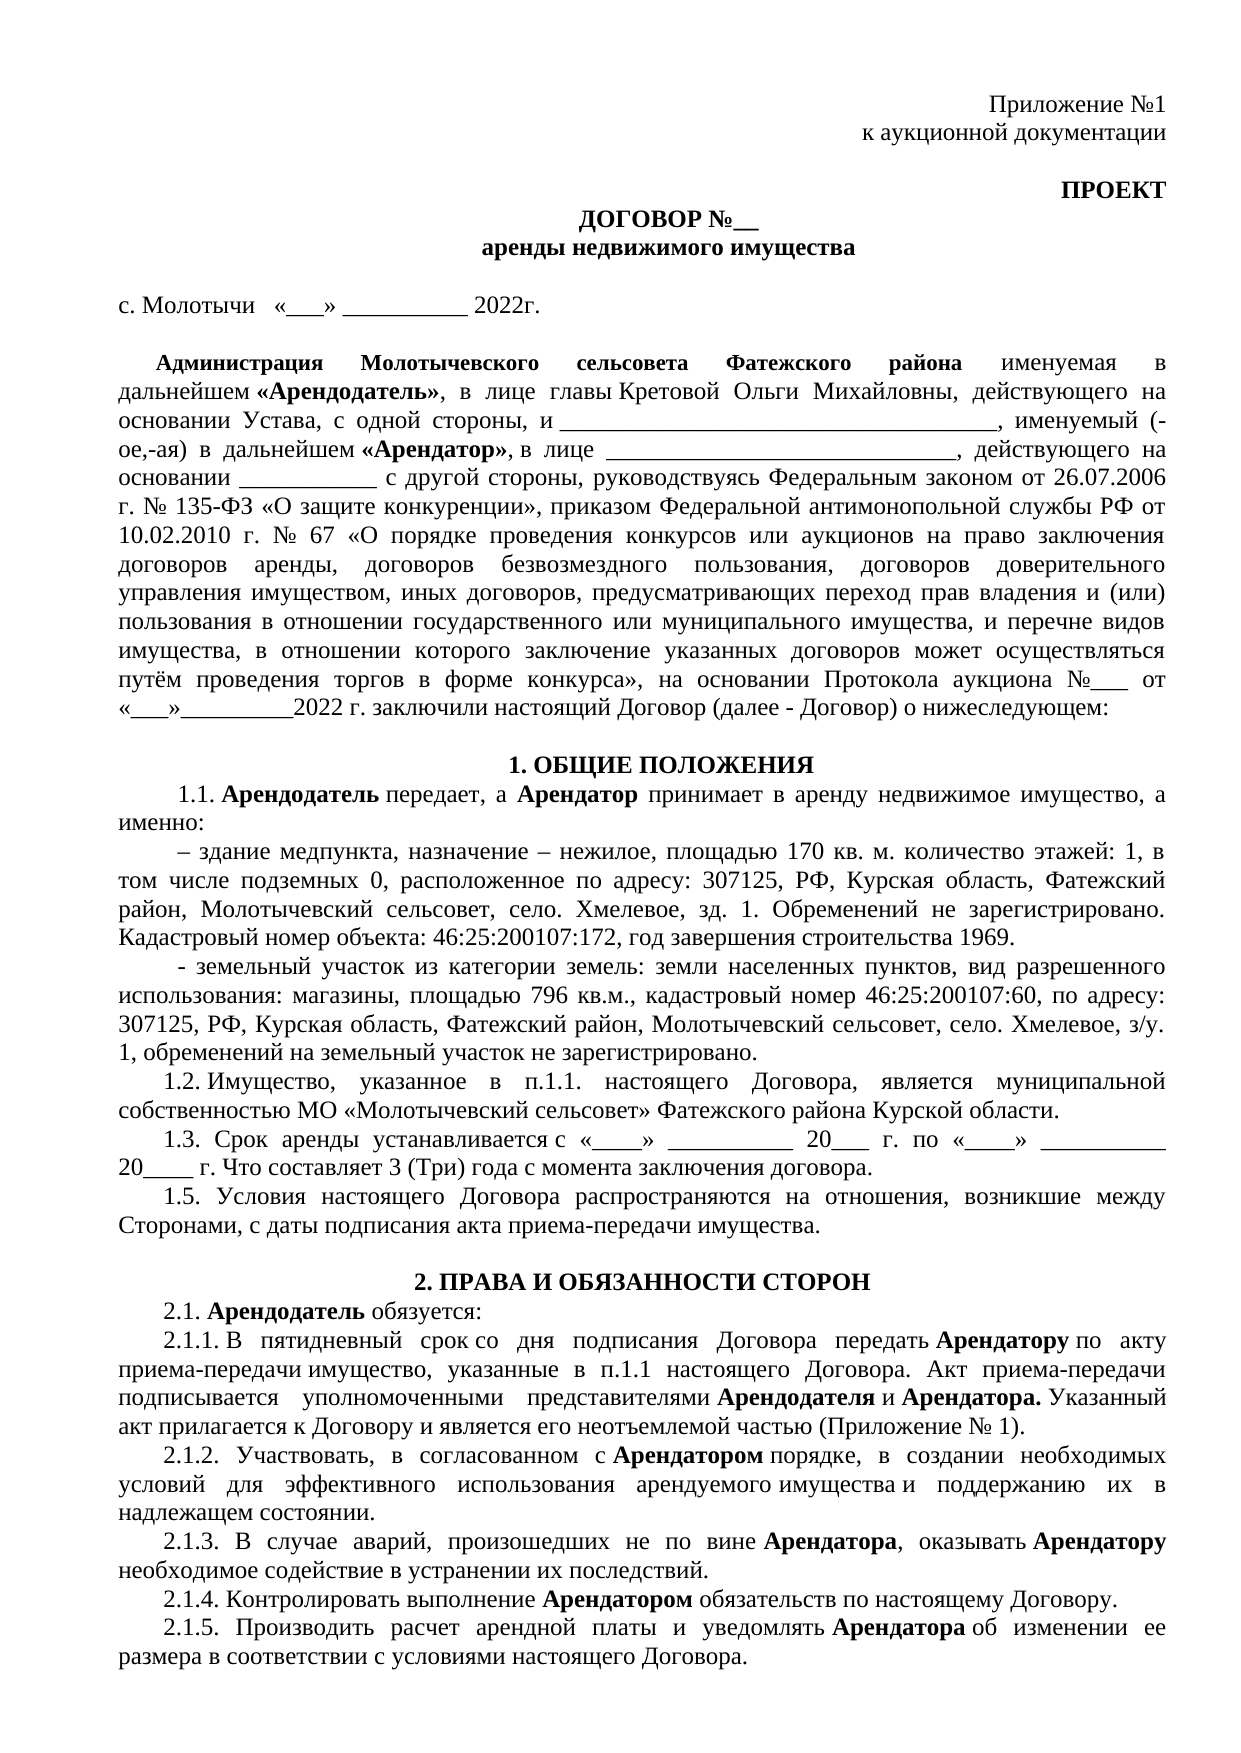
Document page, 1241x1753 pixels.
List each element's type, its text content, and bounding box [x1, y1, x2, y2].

text 2.1. Арендодатель обязуется: [118, 1296, 1166, 1325]
text 2.1.2. Участвовать, в согласованном с Арендатором порядке, в создании необходимых условий для эффективного использования арендуемого имущества и поддержанию их в надлежащем состоянии. [118, 1440, 1166, 1526]
text с. Молотычи «___» __________ 2022г. [118, 290, 1166, 319]
text 1.2. Имущество, указанное в п.1.1. настоящего Договора, является муниципальной собственностью МО «Молотычевский сельсовет» Фатежского района Курской области. [118, 1066, 1166, 1124]
text - земельный участок из категории земель: земли населенных пунктов, вид разрешенного использования: магазины, площадью 796 кв.м., кадастровый номер 46:25:200107:60, по адресу: 307125, РФ, Курская область, Фатежский район, Молотычевский сельсовет, село. Хмелевое, з/у. 1, обременений на земельный участок не зарегистрировано. [118, 951, 1166, 1066]
text 1.3. Срок аренды устанавливается с «____» __________ 20___ г. по «____» __________ 20____ г. Что составляет 3 (Три) года с момента заключения договора. [118, 1124, 1166, 1181]
text 2. ПРАВА И ОБЯЗАННОСТИ СТОРОН [118, 1267, 1166, 1296]
text ДОГОВОР №__ [118, 204, 1166, 232]
text 2.1.1. В пятидневный срок со дня подписания Договора передать Арендатору по акту приема-передачи имущество, указанные в п.1.1 настоящего Договора. Акт приема-передачи подписывается уполномоченными представителями Арендодателя и Арендатора. Указанный акт прилагается к Договору и является его неотъемлемой частью (Приложение № 1). [118, 1325, 1166, 1440]
text 1. ОБЩИЕ ПОЛОЖЕНИЯ [156, 750, 1166, 779]
text 2.1.5. Производить расчет арендной платы и уведомлять Арендатора об изменении ее размера в соответствии с условиями настоящего Договора. [118, 1612, 1166, 1670]
text Приложение №1 [118, 89, 1166, 117]
text 2.1.4. Контролировать выполнение Арендатором обязательств по настоящему Договору. [118, 1584, 1166, 1612]
text 1.1. Арендодатель передает, а Арендатор принимает в аренду недвижимое имущество, а именно: [118, 779, 1166, 836]
text 2.1.3. В случае аварий, произошедших не по вине Арендатора, оказывать Арендатору необходимое содействие в устранении их последствий. [118, 1526, 1166, 1584]
text – здание медпункта, назначение – нежилое, площадью 170 кв. м. количество этажей: 1, в том числе подземных 0, расположенное по адресу: 307125, РФ, Курская область, Фатежский район, Молотычевский сельсовет, село. Хмелевое, зд. 1. Обременений не зарегистрировано. Кадастровый номер объекта: 46:25:200107:172, год завершения строительства 1969. [118, 836, 1166, 951]
text к аукционной документации [118, 117, 1166, 146]
text Администрация Молотычевского сельсовета Фатежского района именуемая в дальнейшем «Арендодатель», в лице главы Кретовой Ольги Михайловны, действующего на основании Устава, с одной стороны, и ___________________________________, именуемый (-ое,-ая) в дальнейшем «Арендатор», в лице ____________________________, действующего на основании ___________ с другой стороны, руководствуясь Федеральным законом от 26.07.2006 г. № 135-ФЗ «О защите конкуренции», приказом Федеральной антимонопольной службы РФ от 10.02.2010 г. № 67 «О порядке проведения конкурсов или аукционов на право заключения договоров аренды, договоров безвозмездного пользования, договоров доверительного управления имуществом, иных договоров, предусматривающих переход прав владения и (или) пользования в отношении государственного или муниципального имущества, и перечне видов имущества, в отношении которого заключение указанных договоров может осуществляться путём проведения торгов в форме конкурса», на основании Протокола аукциона №___ от «___»_________2022 г. заключили настоящий Договор (далее - Договор) о нижеследующем: [118, 347, 1166, 721]
text 1.5. Условия настоящего Договора распространяются на отношения, возникшие между Сторонами, с даты подписания акта приема-передачи имущества. [118, 1181, 1166, 1239]
text ПРОЕКТ [118, 175, 1166, 204]
text аренды недвижимого имущества [118, 232, 1166, 261]
